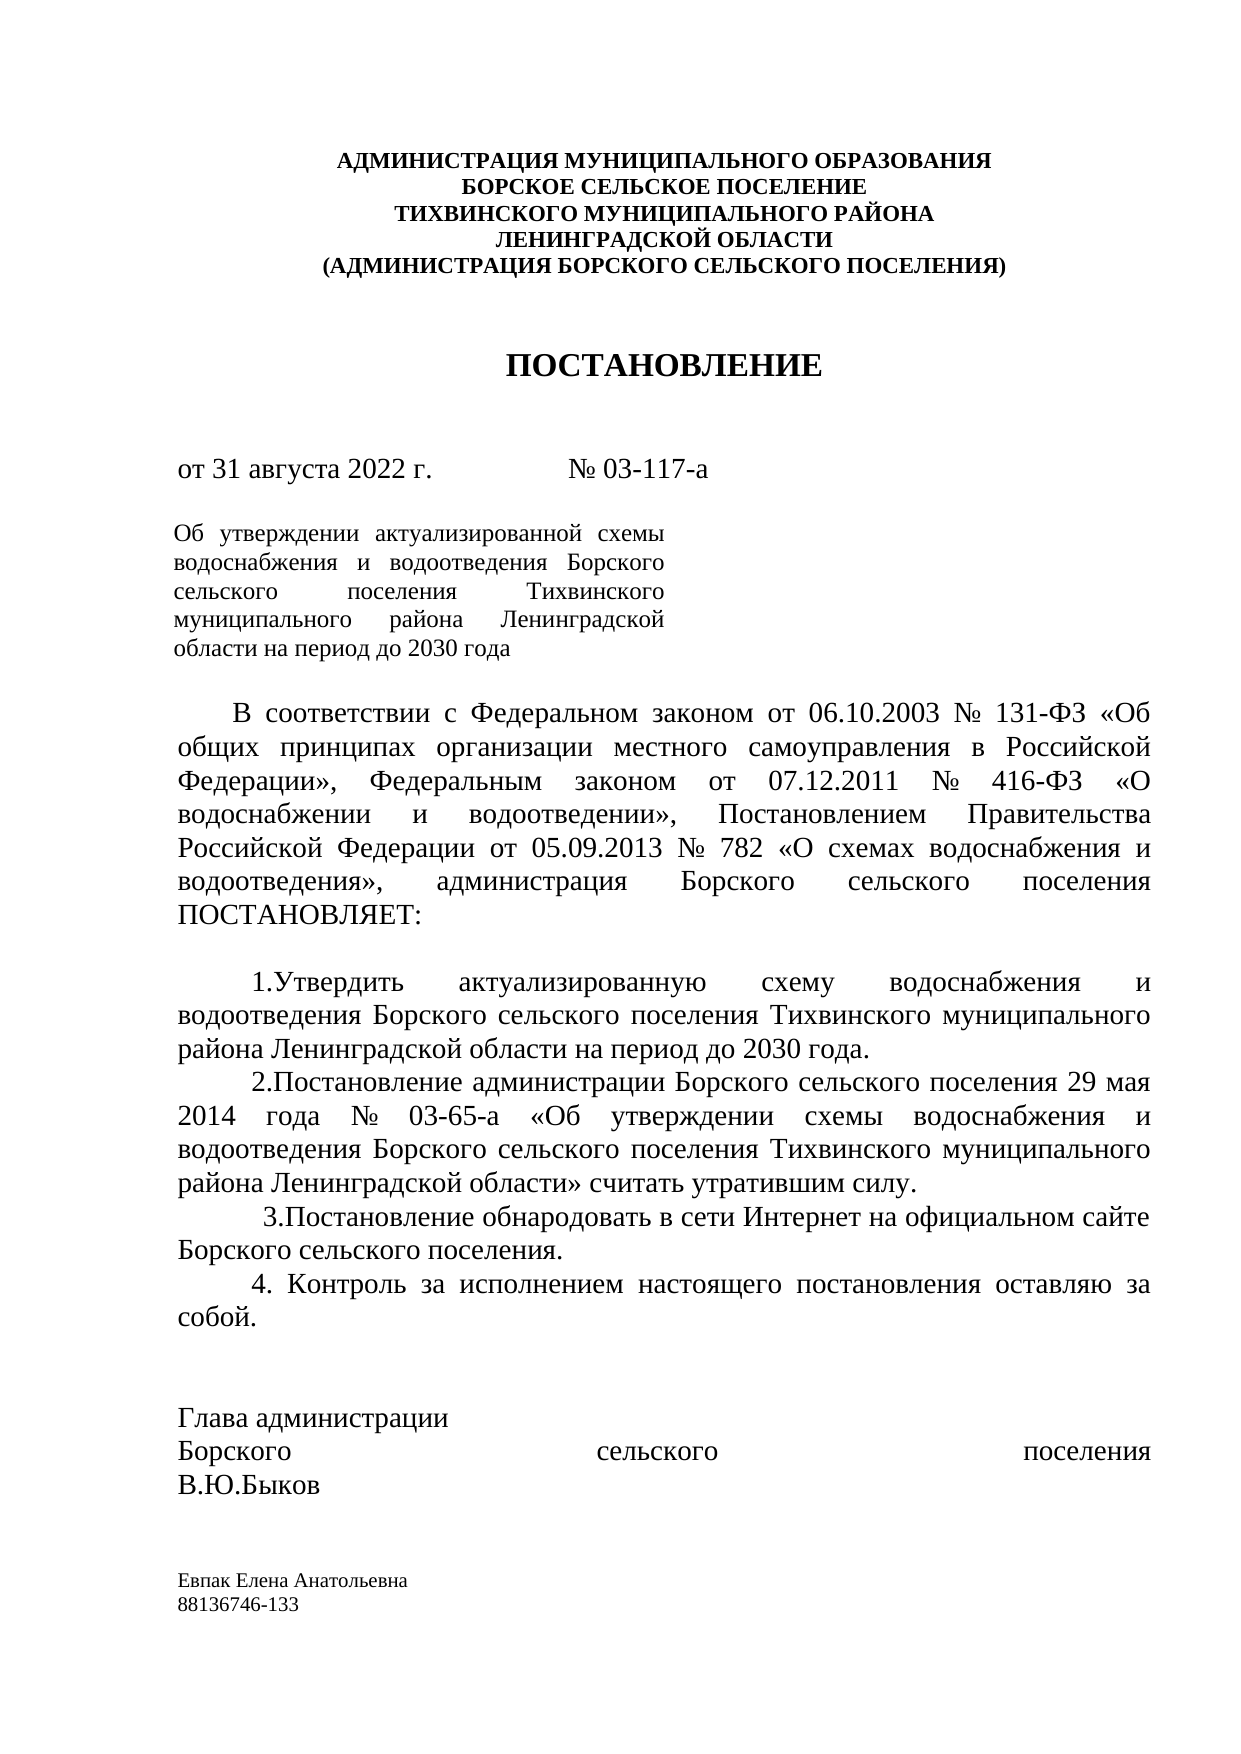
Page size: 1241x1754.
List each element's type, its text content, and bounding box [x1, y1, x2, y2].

text (АДМИНИСТРАЦИЯ БОРСКОГО СЕЛЬСКОГО ПОСЕЛЕНИЯ) [177, 252, 1152, 279]
text ТИХВИНСКОГО МУНИЦИПАЛЬНОГО РАЙОНА [177, 199, 1152, 226]
text ПОСТАНОВЛЕНИЕ [177, 346, 1152, 384]
table_header Об утверждении актуализированной схемы водоснабжения и водоотведения Борского сельского поселения Тихвинского муниципального района Ленинградской области на период до 2030 года [163, 518, 676, 662]
text 88136746-133 [177, 1592, 1152, 1616]
text БОРСКОЕ СЕЛЬСКОЕ ПОСЕЛЕНИЕ [177, 173, 1152, 199]
text 4. Контроль за исполнением настоящего постановления оставляю за собой. [177, 1266, 1152, 1333]
text Глава администрации [177, 1400, 1152, 1433]
text от 31 августа 2022 г. № 03-117-а [177, 451, 1152, 485]
text Борского сельского поселения В.Ю.Быков [177, 1433, 1152, 1501]
text 1.Утвердить актуализированную схему водоснабжения и водоотведения Борского сельского поселения Тихвинского муниципального района Ленинградской области на период до 2030 года. [177, 964, 1152, 1064]
text 3.Постановление обнародовать в сети Интернет на официальном сайте Борского сельского поселения. [177, 1199, 1152, 1266]
text 2.Постановление администрации Борского сельского поселения 29 мая 2014 года № 03-65-а «Об утверждении схемы водоснабжения и водоотведения Борского сельского поселения Тихвинского муниципального района Ленинградской области» считать утратившим силу. [177, 1064, 1152, 1199]
text ЛЕНИНГРАДСКОЙ ОБЛАСТИ [177, 226, 1152, 252]
text В соответствии с Федеральном законом от 06.10.2003 № 131-ФЗ «Об общих принципах организации местного самоуправления в Российской Федерации», Федеральным законом от 07.12.2011 № 416-ФЗ «О водоснабжении и водоотведении», Постановлением Правительства Российской Федерации от 05.09.2013 № 782 «О схемах водоснабжения и водоотведения», администрация Борского сельского поселения ПОСТАНОВЛЯЕТ: [177, 696, 1152, 930]
text Евпак Елена Анатольевна [177, 1568, 1152, 1592]
text АДМИНИСТРАЦИЯ МУНИЦИПАЛЬНОГО ОБРАЗОВАНИЯ [177, 147, 1152, 173]
